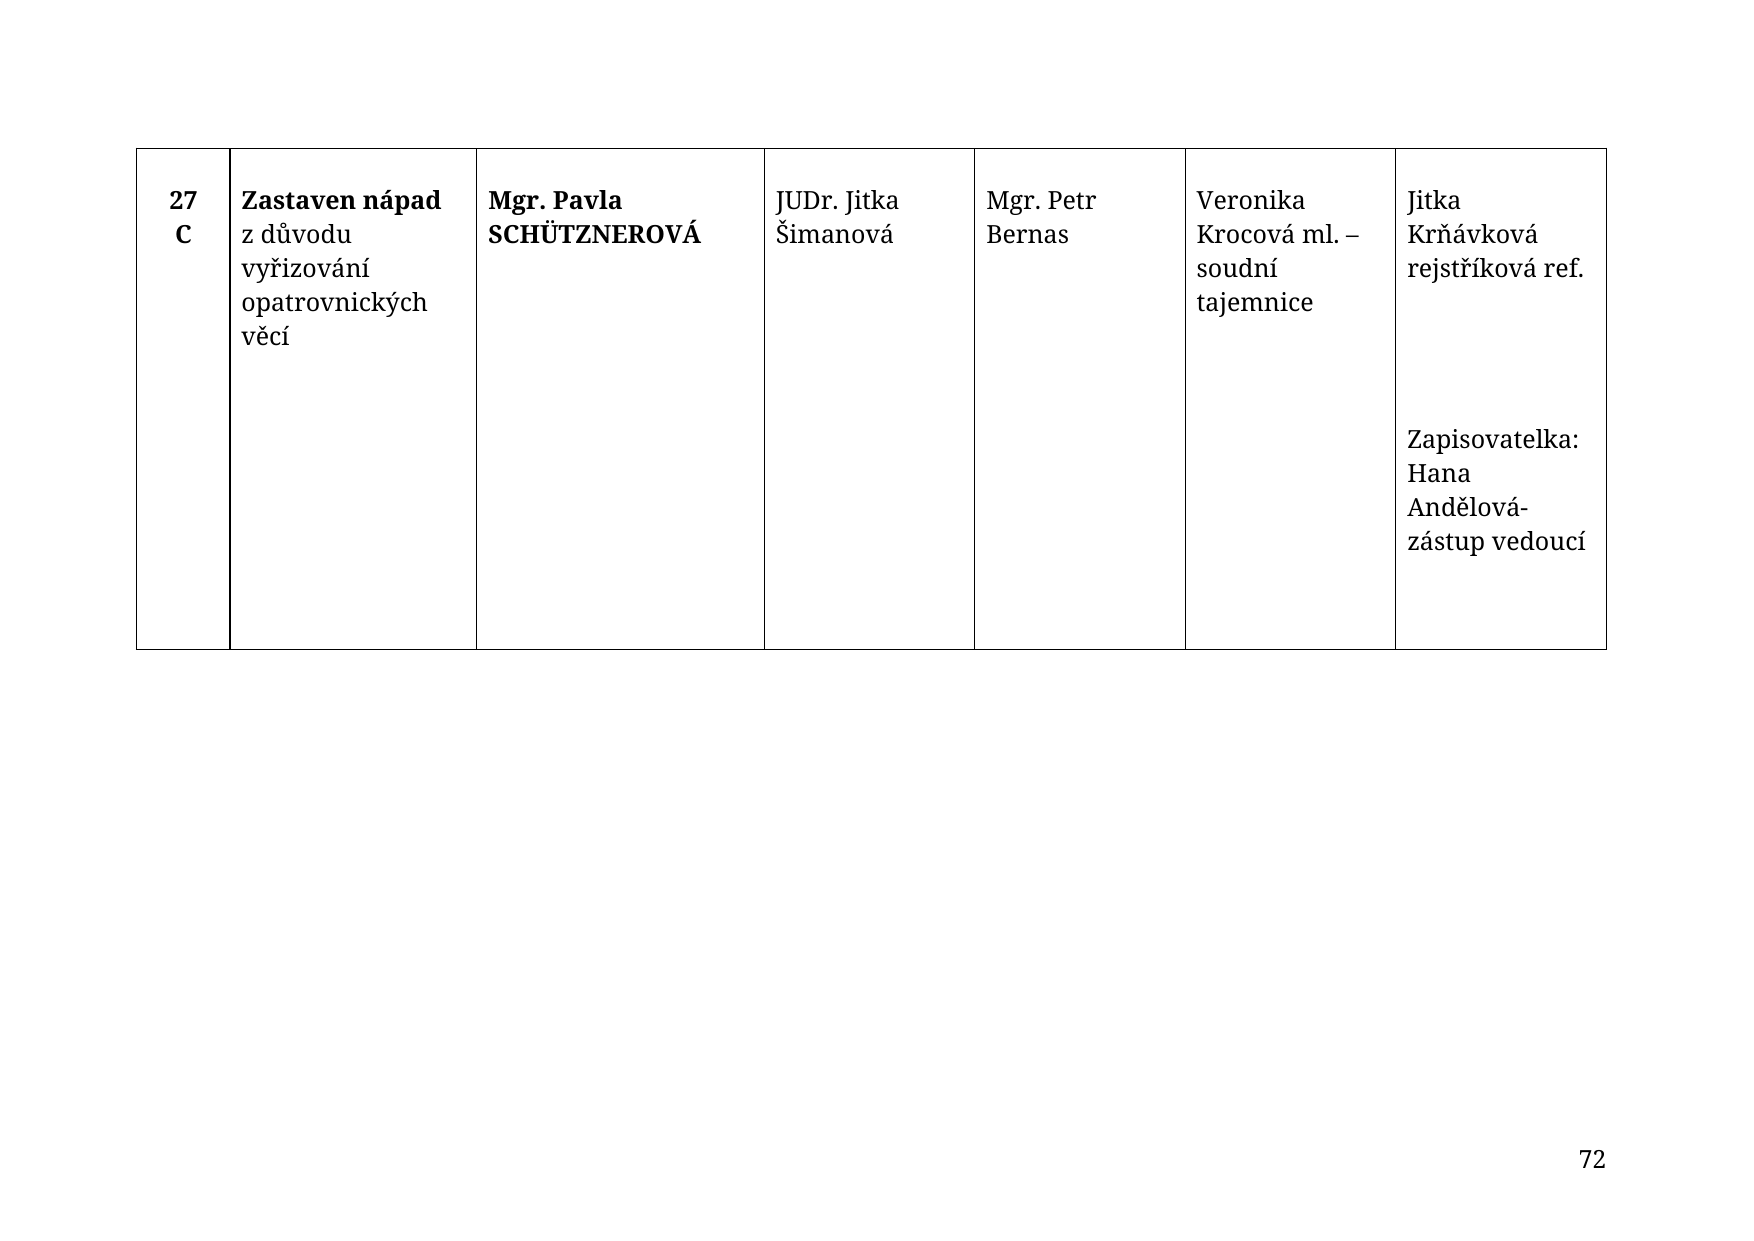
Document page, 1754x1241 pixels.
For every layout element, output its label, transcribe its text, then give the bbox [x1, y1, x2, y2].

table_cell 27 C [137, 149, 229, 649]
table_cell JUDr. Jitka Šimanová [765, 149, 974, 649]
table_cell Mgr. Pavla SCHÜTZNEROVÁ [477, 149, 764, 649]
table_cell Jitka Krňávková rejstříková ref. Zapisovatelka: Hana Andělová-zástup vedoucí [1396, 149, 1606, 649]
table_cell Veronika Krocová ml. – soudní tajemnice [1186, 149, 1395, 649]
table_cell Zastaven nápad z důvodu vyřizování opatrovnických věcí [231, 149, 476, 649]
table_cell Mgr. Petr Bernas [975, 149, 1185, 649]
